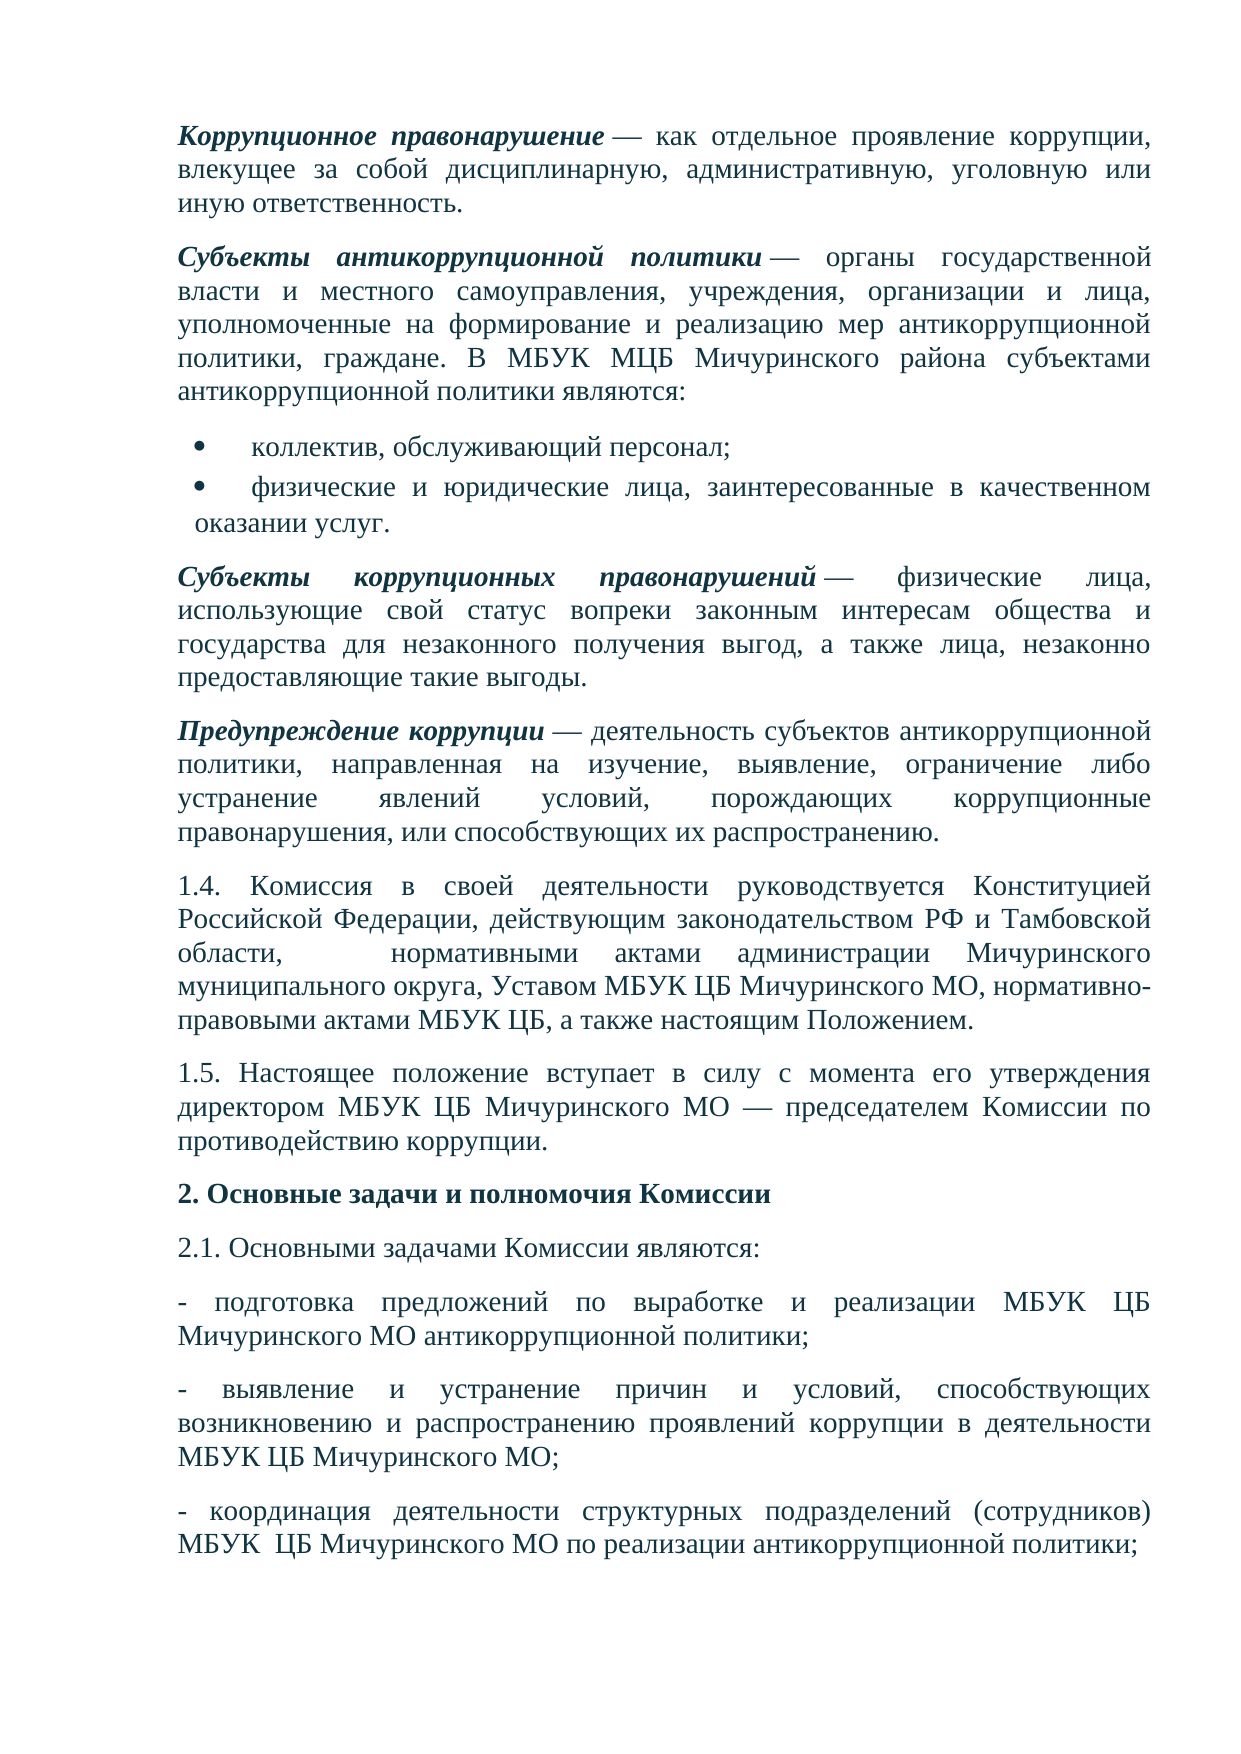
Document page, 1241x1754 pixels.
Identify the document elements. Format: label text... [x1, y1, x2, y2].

text - координация деятельности структурных подразделений (сотрудников) МБУК ЦБ Мичуринского МО по реализации антикоррупционной политики; [177, 1493, 1152, 1560]
list физические и юридические лица, заинтересованные в качественном оказании услуг. [194, 467, 1152, 538]
text Предупреждение коррупции — деятельность субъектов антикоррупционной политики, направленная на изучение, выявление, ограничение либо устранение явлений условий, порождающих коррупционные правонарушения, или способствующих их распространению. [177, 713, 1152, 847]
text 2.1. Основными задачами Комиссии являются: [177, 1230, 1152, 1264]
text 1.4. Комиссия в своей деятельности руководствуется Конституцией Российской Федерации, действующим законодательством РФ и Тамбовской области, нормативными актами администрации Мичуринского муниципального округа, Уставом МБУК ЦБ Мичуринского МО, нормативно-правовыми актами МБУК ЦБ, а также настоящим Положением. [177, 868, 1152, 1035]
text - выявление и устранение причин и условий, способствующих возникновению и распространению проявлений коррупции в деятельности МБУК ЦБ Мичуринского МО; [177, 1372, 1152, 1472]
text Коррупционное правонарушение — как отдельное проявление коррупции, влекущее за собой дисциплинарную, административную, уголовную или иную ответственность. [177, 118, 1152, 219]
text Субъекты антикоррупционной политики — органы государственной власти и местного самоуправления, учреждения, организации и лица, уполномоченные на формирование и реализацию мер антикоррупционной политики, граждане. В МБУК МЦБ Мичуринского района субъектами антикоррупционной политики являются: [177, 239, 1152, 407]
list коллектив, обслуживающий персонал; [194, 427, 1152, 463]
text - подготовка предложений по выработке и реализации МБУК ЦБ Мичуринского МО антикоррупционной политики; [177, 1284, 1152, 1351]
text 2. Основные задачи и полномочия Комиссии [177, 1177, 1152, 1210]
text Субъекты коррупционных правонарушений — физические лица, использующие свой статус вопреки законным интересам общества и государства для незаконного получения выгод, а также лица, незаконно предоставляющие такие выгоды. [177, 559, 1152, 693]
text 1.5. Настоящее положение вступает в силу с момента его утверждения директором МБУК ЦБ Мичуринского МО — председателем Комиссии по противодействию коррупции. [177, 1056, 1152, 1156]
